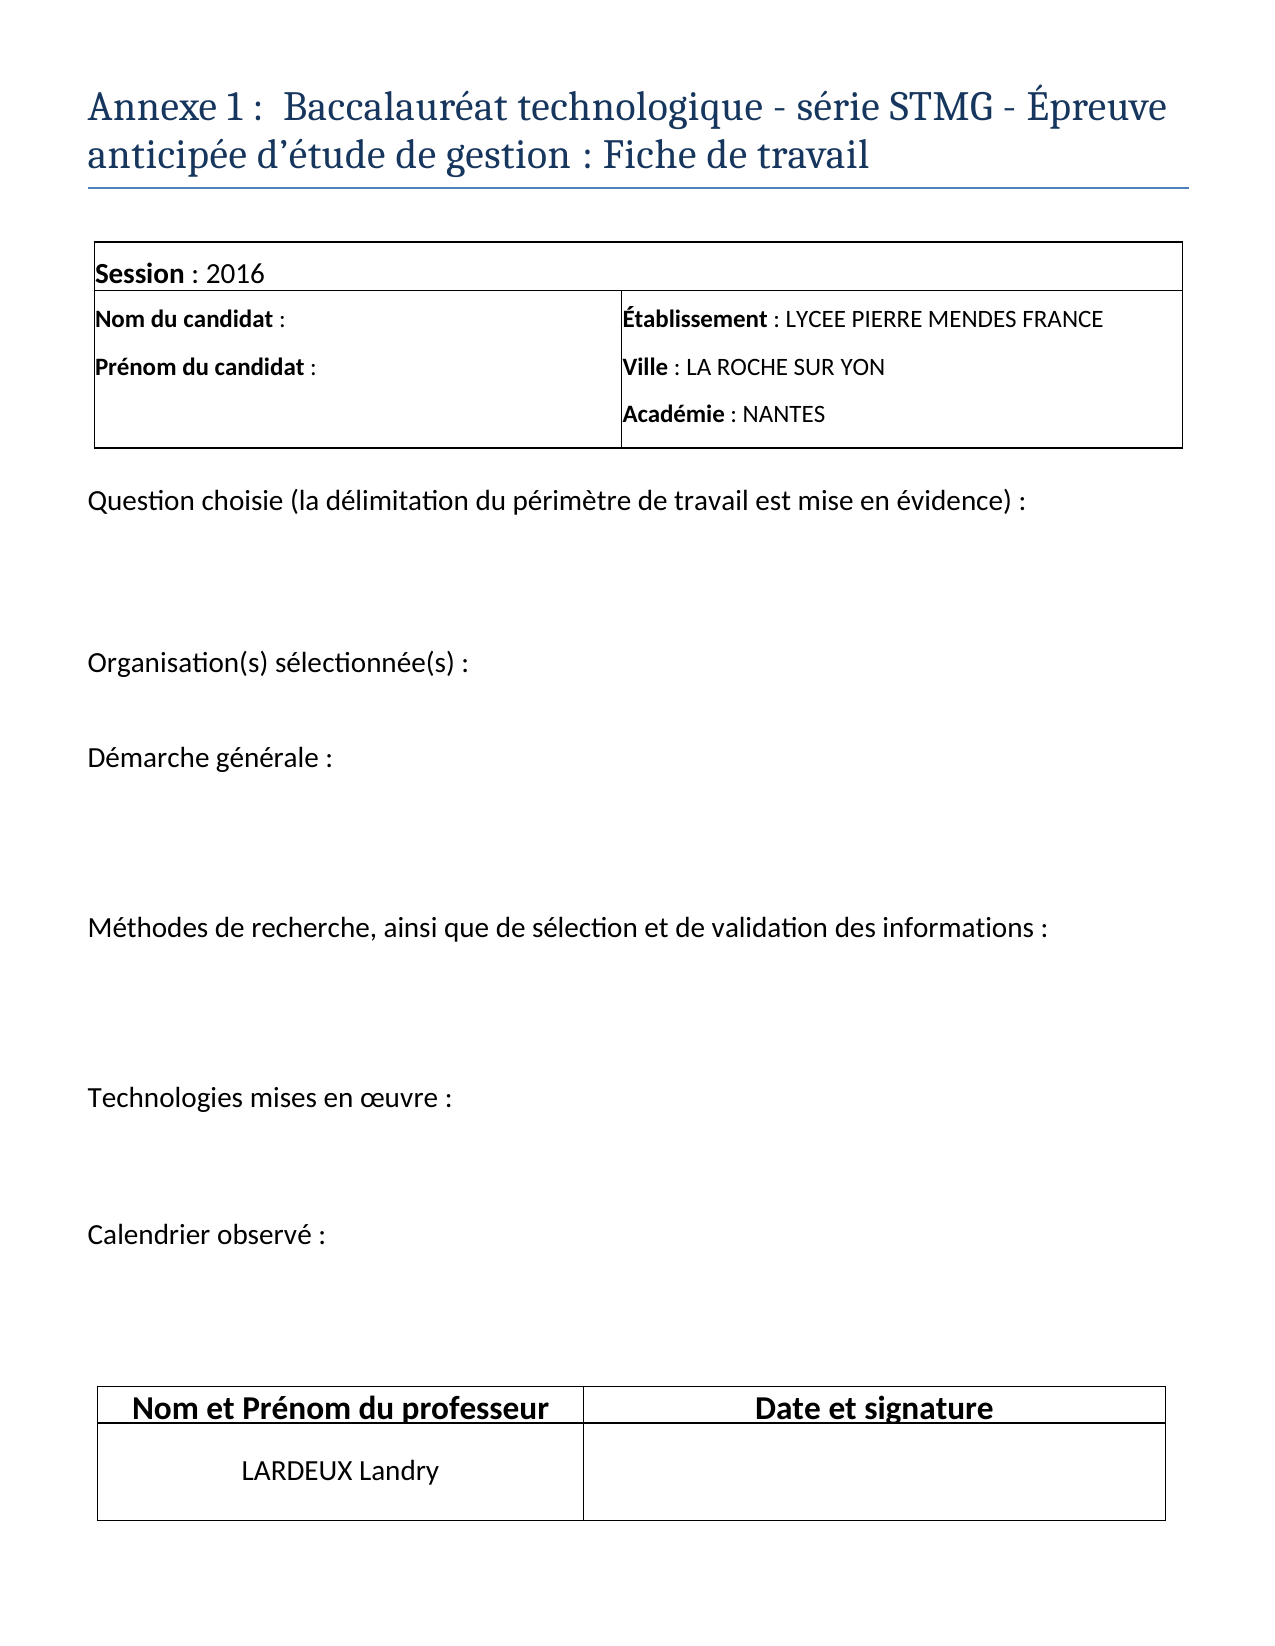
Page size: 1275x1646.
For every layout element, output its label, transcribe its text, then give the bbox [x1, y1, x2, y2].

text Question choisie (la délimitation du périmètre de travail est mise en évidence) : [87, 482, 1189, 517]
text Démarche générale : [87, 739, 1189, 774]
table_cell Nom du candidat : Prénom du candidat : [95, 291, 621, 447]
text Organisation(s) sélectionnée(s) : [87, 644, 1189, 679]
table_cell [584, 1424, 1165, 1520]
table_header Session : 2016 [95, 243, 1182, 290]
table_header Nom et Prénom du professeur responsable [98, 1387, 583, 1422]
text Calendrier observé : [87, 1216, 1189, 1251]
title Annexe 1 : Baccalauréat technologique - série STMG - Épreuve anticipée d’étude de gestion : Fiche de travail [87, 83, 1189, 189]
text Méthodes de recherche, ainsi que de sélection et de validation des informations : [87, 909, 1189, 944]
text Technologies mises en œuvre : [87, 1079, 1189, 1114]
table_header Date et signature [584, 1387, 1165, 1422]
table_cell Établissement : LYCEE PIERRE MENDES FRANCE Ville : LA ROCHE SUR YON Académie : NANTES [622, 291, 1182, 447]
table_cell LARDEUX Landry [98, 1424, 583, 1520]
